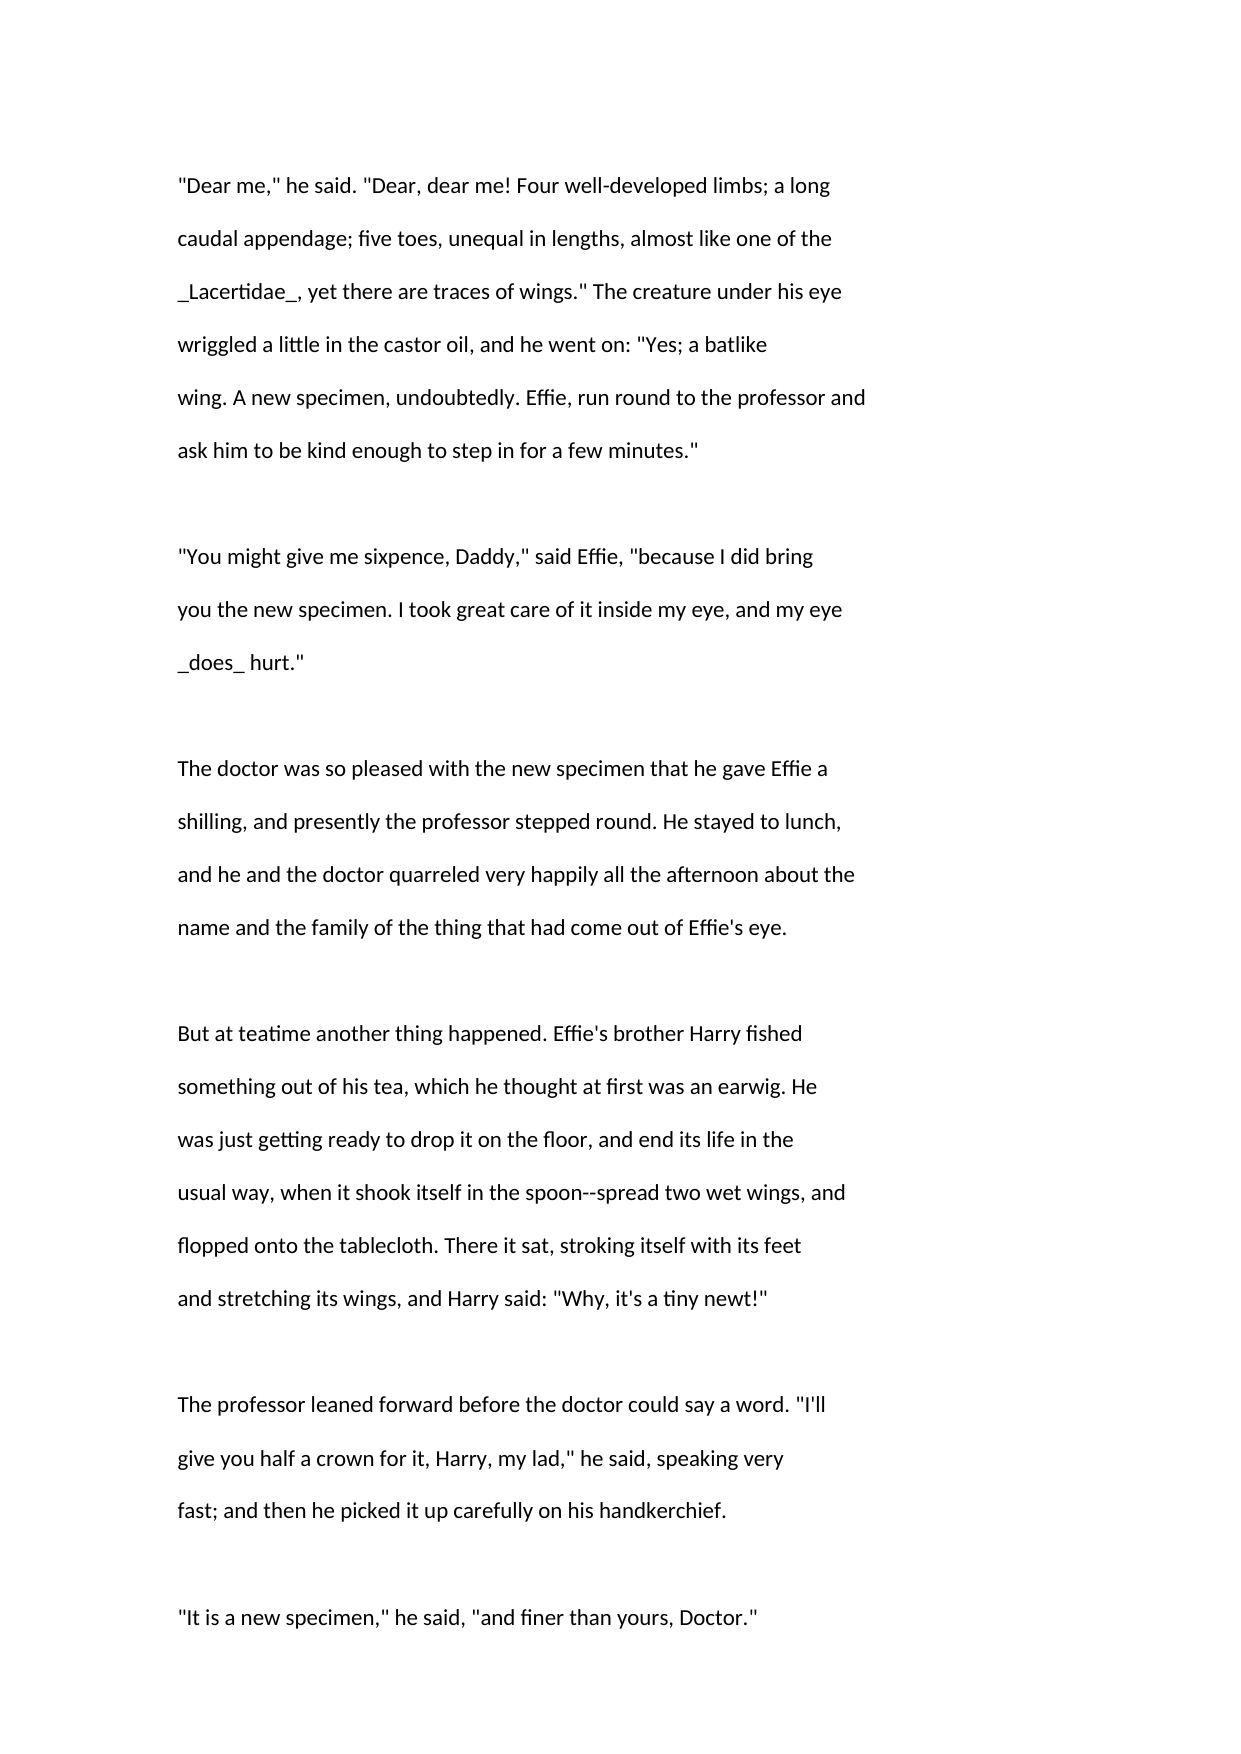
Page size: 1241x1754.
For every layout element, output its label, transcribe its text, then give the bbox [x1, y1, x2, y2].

text was just getting ready to drop it on the floor, and end its life in the [177, 1126, 1152, 1153]
text ask him to be kind enough to step in for a few minutes." [177, 436, 1152, 464]
text and he and the doctor quarreled very happily all the afternoon about the [177, 860, 1152, 888]
text caudal appendage; five toes, unequal in lengths, almost like one of the [177, 224, 1152, 252]
text The professor leaned forward before the doctor could say a word. "I'll [177, 1391, 1152, 1419]
text you the new specimen. I took great care of it inside my eye, and my eye [177, 595, 1152, 623]
text fast; and then he picked it up carefully on his handkerchief. [177, 1497, 1152, 1525]
text "Dear me," he said. "Dear, dear me! Four well-developed limbs; a long [177, 171, 1152, 199]
text "You might give me sixpence, Daddy," said Effie, "because I did bring [177, 542, 1152, 570]
text "It is a new specimen," he said, "and finer than yours, Doctor." [177, 1603, 1152, 1631]
text wriggled a little in the castor oil, and he went on: "Yes; a batlike [177, 330, 1152, 358]
text something out of his tea, which he thought at first was an earwig. He [177, 1072, 1152, 1101]
text The doctor was so pleased with the new specimen that he gave Effie a [177, 754, 1152, 782]
text flopped onto the tablecloth. There it sat, stroking itself with its feet [177, 1232, 1152, 1259]
text But at teatime another thing happened. Effie's brother Harry fished [177, 1019, 1152, 1047]
text give you half a crown for it, Harry, my lad," he said, speaking very [177, 1444, 1152, 1472]
text _does_ hurt." [177, 648, 1152, 676]
text wing. A new specimen, undoubtedly. Effie, run round to the professor and [177, 383, 1152, 411]
text name and the family of the thing that had come out of Effie's eye. [177, 913, 1152, 941]
text and stretching its wings, and Harry said: "Why, it's a tiny newt!" [177, 1284, 1152, 1313]
text shilling, and presently the professor stepped round. He stayed to lunch, [177, 807, 1152, 835]
text _Lacertidae_, yet there are traces of wings." The creature under his eye [177, 277, 1152, 305]
text usual way, when it shook itself in the spoon--spread two wet wings, and [177, 1178, 1152, 1207]
